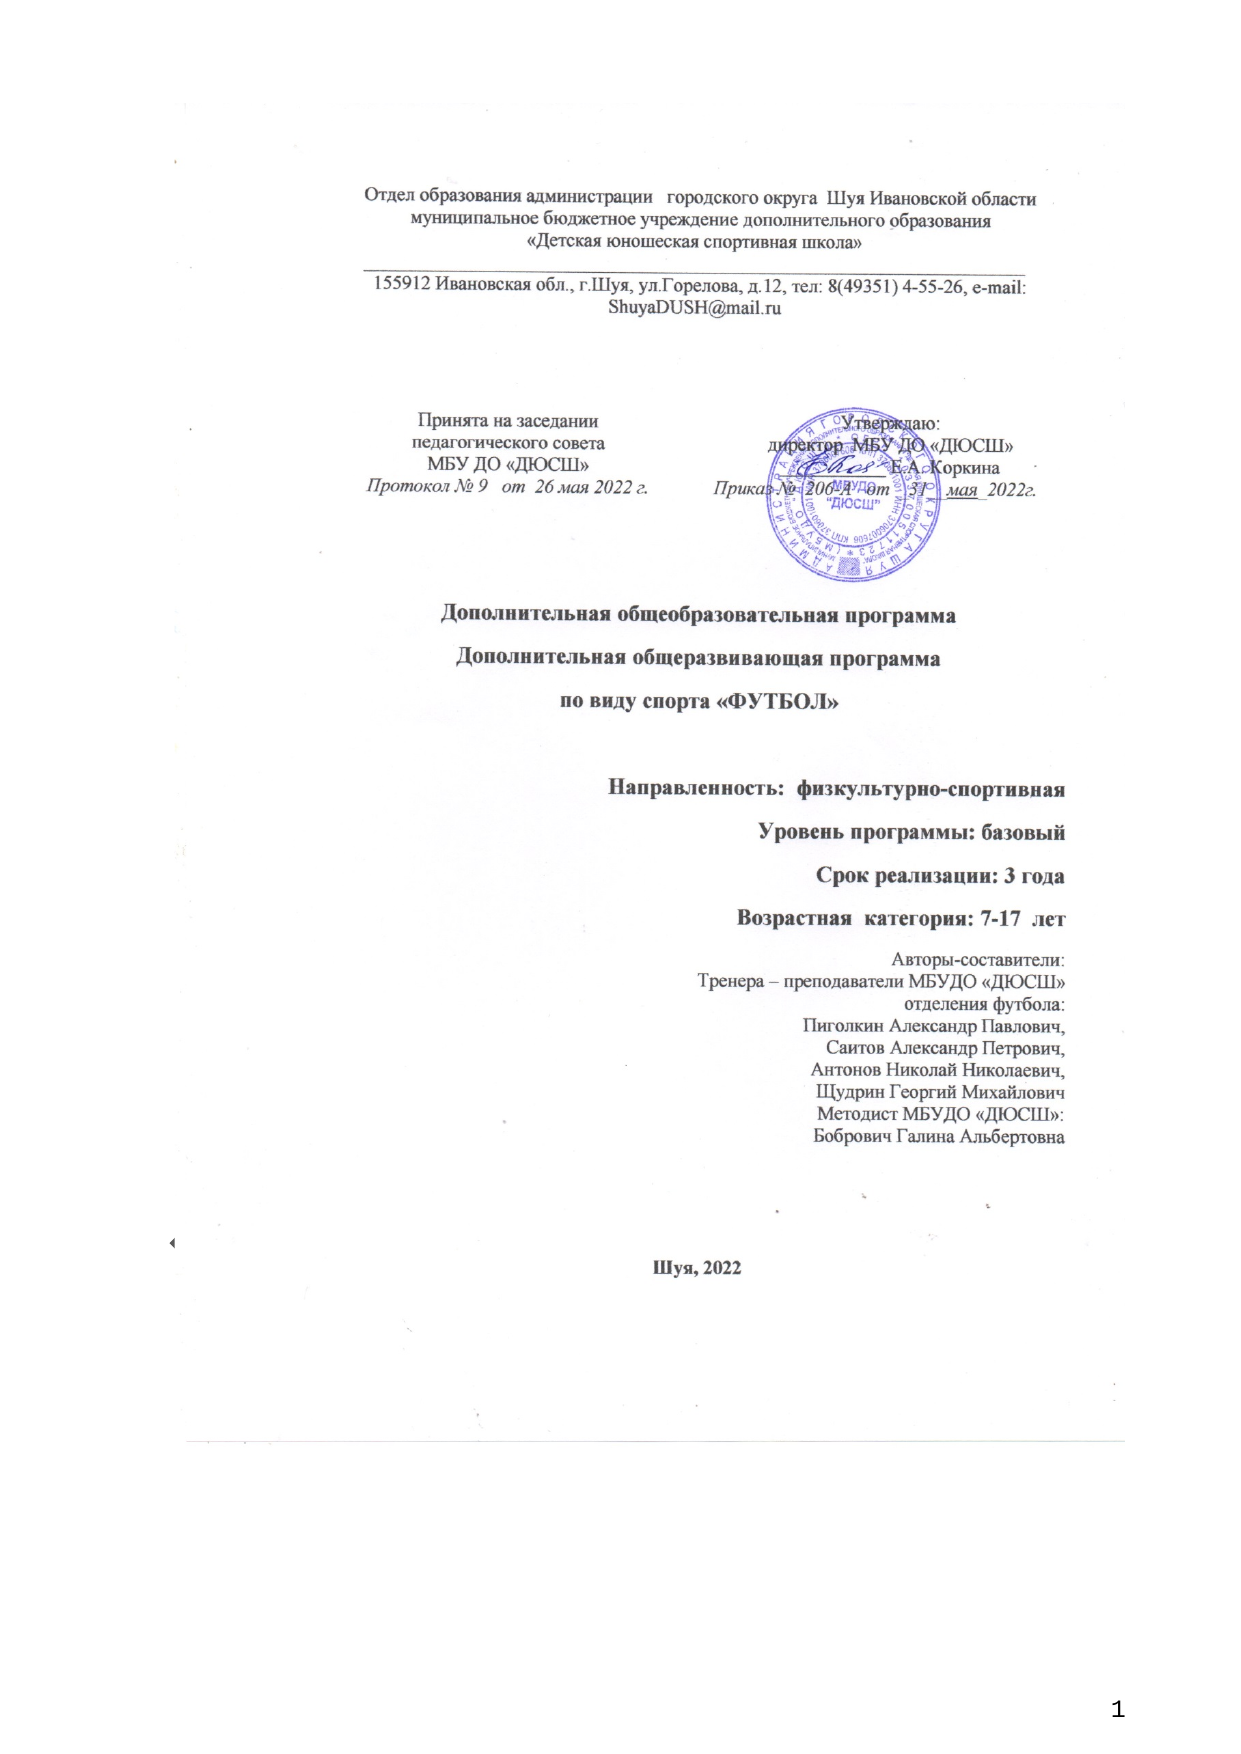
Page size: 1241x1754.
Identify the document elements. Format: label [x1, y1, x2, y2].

picture [174, 103, 1125, 1448]
